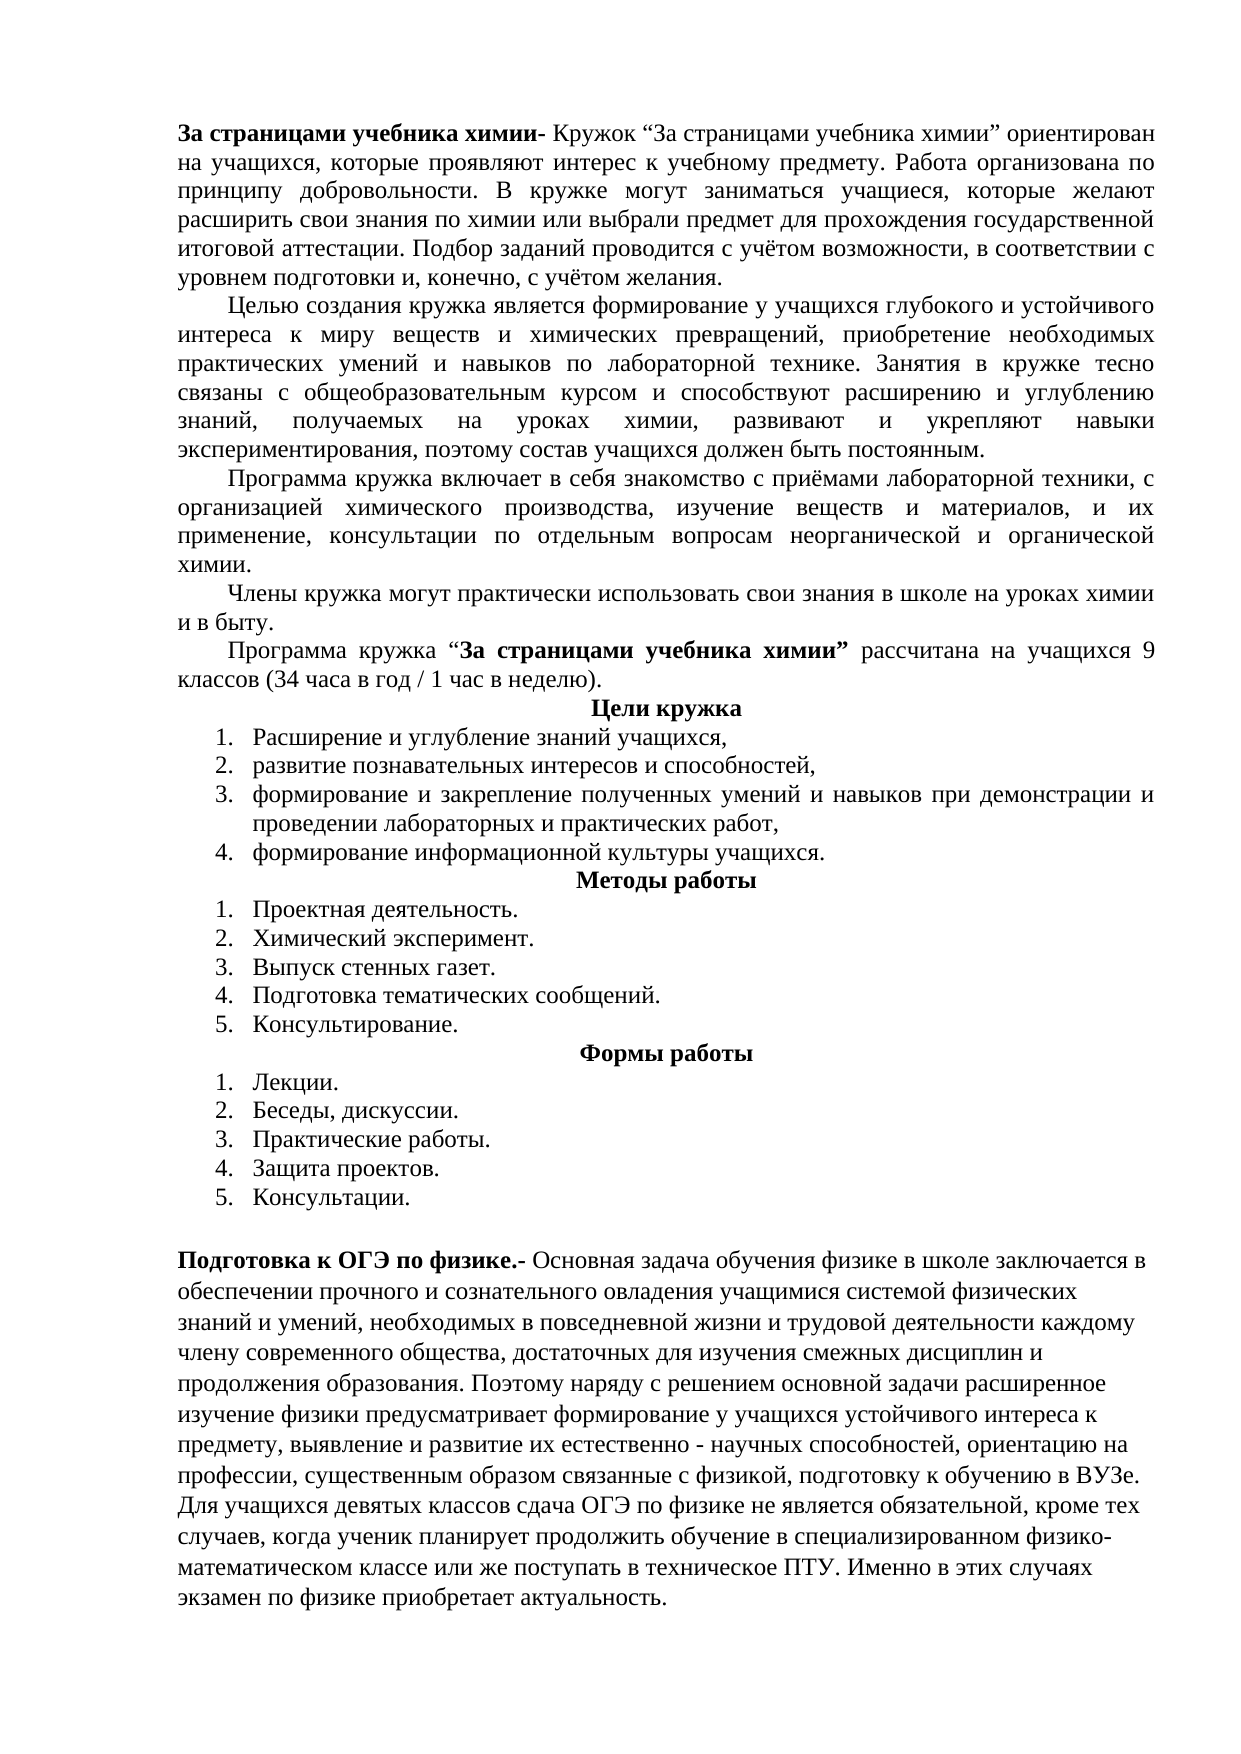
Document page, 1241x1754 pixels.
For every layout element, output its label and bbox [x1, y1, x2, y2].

table_header [166, 118, 1167, 1611]
